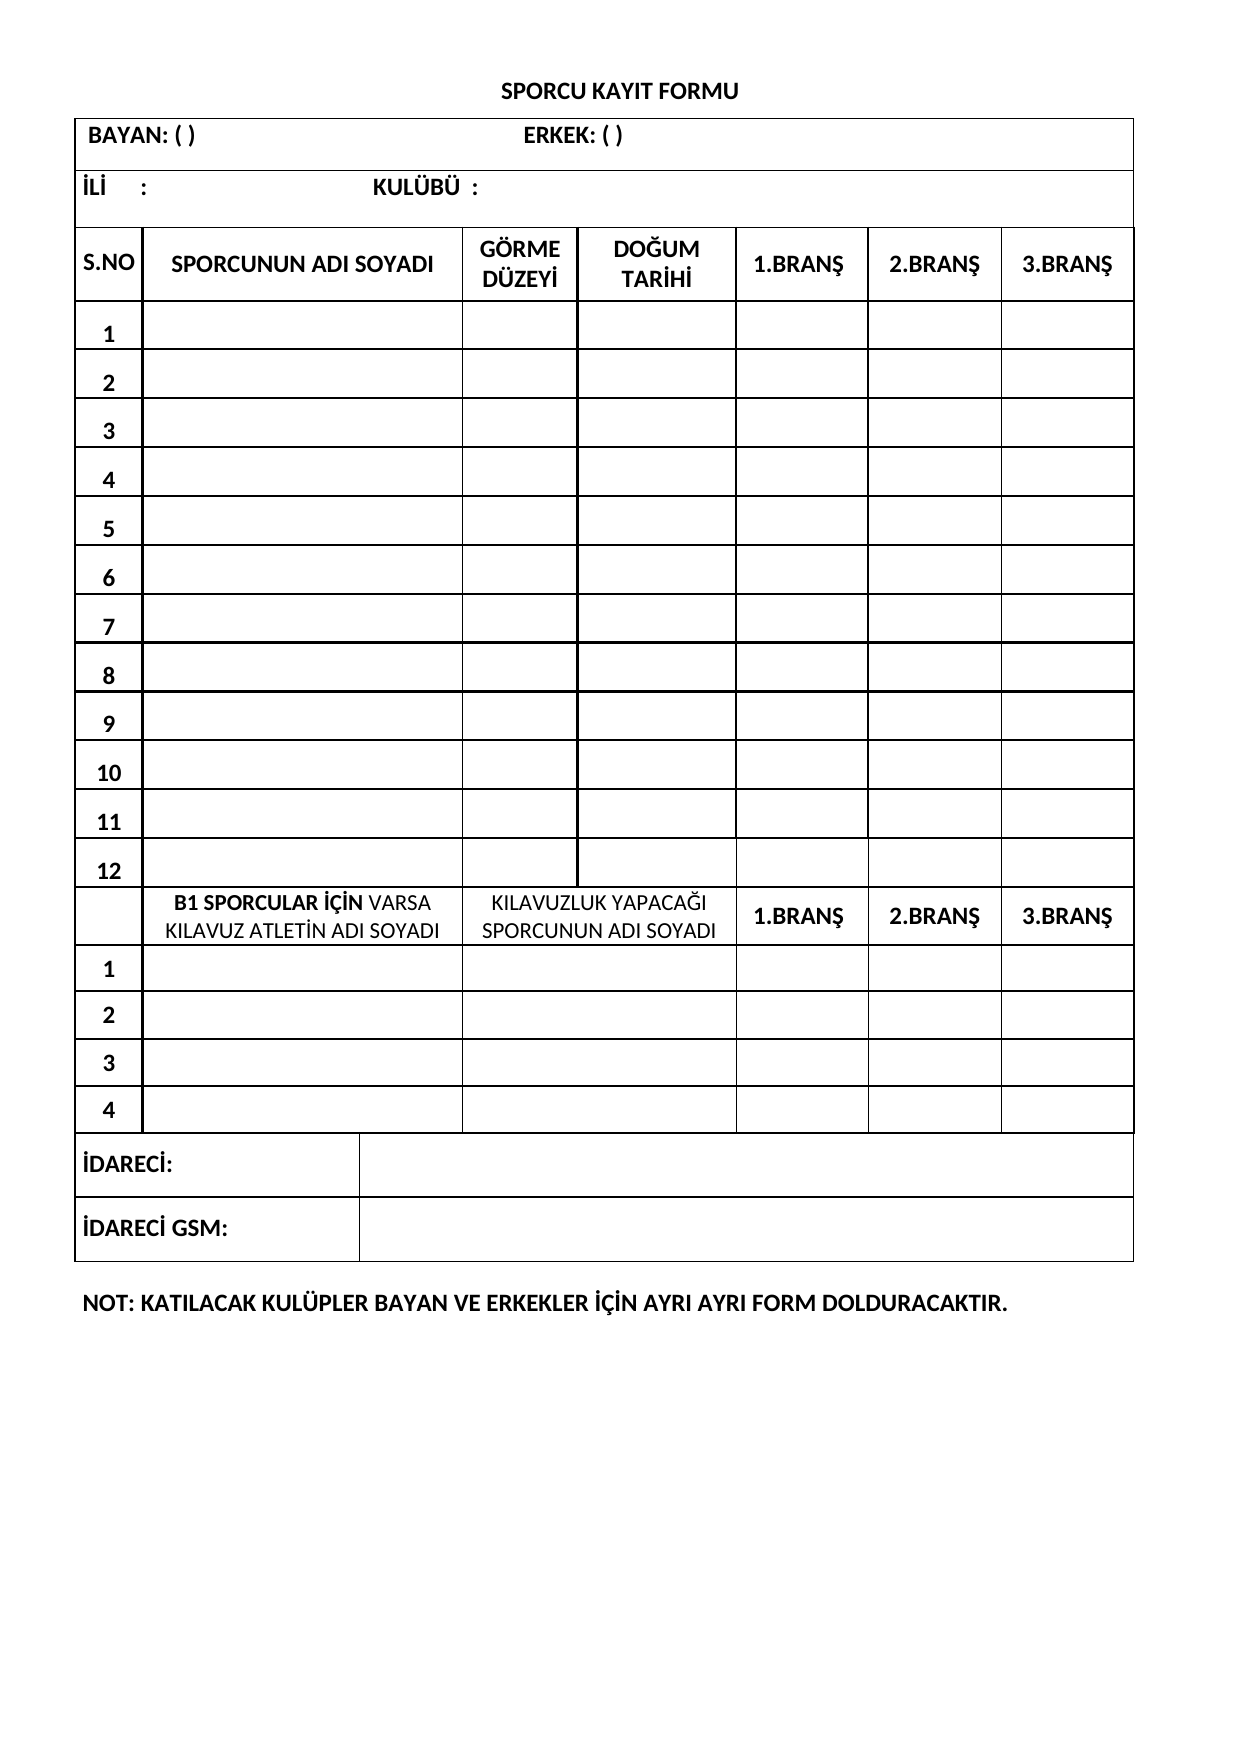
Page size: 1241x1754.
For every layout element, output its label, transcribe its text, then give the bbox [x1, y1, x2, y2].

table_cell 2 [76, 992, 141, 1037]
table_cell [737, 1087, 868, 1132]
table_cell [1002, 497, 1133, 544]
table_cell [579, 839, 736, 886]
table_cell [869, 448, 1001, 495]
table_cell [463, 992, 736, 1037]
table_cell 3.BRANŞ [1002, 888, 1133, 944]
table_cell [737, 546, 867, 593]
table_cell 2.BRANŞ [869, 888, 1001, 944]
table_cell [1002, 448, 1133, 495]
table_cell [737, 399, 867, 446]
table_cell [737, 790, 867, 837]
table_cell [579, 595, 735, 641]
table_cell 3 [76, 1040, 141, 1084]
table_cell [869, 992, 1001, 1037]
table_cell [360, 1198, 1133, 1261]
table_cell [144, 302, 462, 348]
table_cell [737, 595, 867, 641]
table_cell [360, 1134, 1133, 1196]
table_cell [144, 546, 462, 593]
table_cell [737, 1040, 868, 1084]
table_cell [1002, 992, 1133, 1037]
table_cell [463, 399, 576, 446]
table_cell [144, 595, 462, 641]
table_cell [1002, 350, 1133, 397]
table_cell [144, 1087, 462, 1132]
table_cell [869, 546, 1001, 593]
table_cell [869, 946, 1001, 990]
table_cell 2.BRANŞ [869, 228, 1001, 299]
table_cell [1002, 1040, 1133, 1084]
table_cell [463, 839, 576, 886]
table_cell [1002, 741, 1133, 788]
table_cell [579, 644, 735, 690]
table_cell [463, 693, 576, 739]
table_cell [144, 399, 462, 446]
table_cell [869, 790, 1001, 837]
table_cell 7 [76, 595, 141, 641]
table_cell B1 SPORCULAR İÇİN VARSA KILAVUZ ATLETİN ADI SOYADI [144, 888, 462, 944]
table_cell [463, 946, 736, 990]
table_cell S.NO [76, 228, 141, 299]
table_cell KILAVUZLUK YAPACAĞI SPORCUNUN ADI SOYADI [463, 888, 736, 944]
table_cell [869, 595, 1001, 641]
table_cell [144, 448, 462, 495]
table_cell 3.BRANŞ [1002, 228, 1133, 299]
table_cell [144, 790, 462, 837]
table_cell [579, 399, 735, 446]
table_cell [1002, 595, 1133, 641]
table_cell [869, 350, 1001, 397]
table_cell [869, 1087, 1001, 1132]
table_cell [869, 302, 1001, 348]
table_cell [737, 448, 867, 495]
table_cell 1 [76, 302, 141, 348]
table_cell [869, 399, 1001, 446]
table_cell [144, 741, 462, 788]
table_cell [579, 448, 735, 495]
table_cell [737, 302, 867, 348]
table_header BAYAN: ( ) ERKEK: ( ) [76, 119, 1133, 170]
table_cell [1002, 1087, 1133, 1132]
table_cell [579, 741, 735, 788]
table_cell [144, 644, 462, 690]
table_cell [869, 497, 1001, 544]
table_cell [579, 693, 735, 739]
table_cell NOT: KATILACAK KULÜPLER BAYAN VE ERKEKLER İÇİN AYRI AYRI FORM DOLDURACAKTIR. [75, 1262, 1133, 1343]
table_cell 3 [76, 399, 141, 446]
table_cell [737, 992, 868, 1037]
table_cell 10 [76, 741, 141, 788]
text SPORCU KAYIT FORMU [75, 75, 1165, 106]
table_cell [1002, 839, 1133, 886]
table_cell [463, 595, 576, 641]
table_cell [463, 1087, 736, 1132]
table_cell 4 [76, 1087, 141, 1132]
table_cell [144, 693, 462, 739]
table_cell İDARECİ GSM: [76, 1198, 359, 1261]
table_cell [579, 790, 735, 837]
table_cell [144, 946, 462, 990]
table_cell [737, 693, 867, 739]
table_cell [869, 741, 1001, 788]
table_cell [463, 1040, 736, 1084]
table_cell [579, 497, 735, 544]
table_cell [144, 350, 462, 397]
table_cell [463, 644, 576, 690]
table_cell 8 [76, 644, 141, 690]
table_cell [579, 546, 735, 593]
table_cell 1 [76, 946, 141, 990]
table_cell [869, 644, 1001, 690]
table_cell 5 [76, 497, 141, 544]
table_cell 2 [76, 350, 141, 397]
table_cell [737, 350, 867, 397]
table_cell [1002, 546, 1133, 593]
table_cell [869, 693, 1001, 739]
table_cell [463, 741, 576, 788]
table_cell 1.BRANŞ [737, 228, 867, 299]
table_cell [463, 546, 576, 593]
table_cell [579, 350, 735, 397]
table_cell 1.BRANŞ [737, 888, 868, 944]
table_cell [463, 350, 576, 397]
table_cell 6 [76, 546, 141, 593]
table_cell [1002, 399, 1133, 446]
table_cell [1002, 302, 1133, 348]
table_cell İDARECİ: [76, 1134, 359, 1196]
table_cell [1002, 644, 1133, 690]
table_cell [737, 497, 867, 544]
table_cell DOĞUM TARİHİ [579, 228, 735, 299]
table_cell İLİ : KULÜBÜ : [76, 171, 1133, 227]
table_cell [869, 1040, 1001, 1084]
table_cell [76, 888, 141, 944]
table_cell [144, 839, 462, 886]
table_cell [463, 448, 576, 495]
table_cell [144, 992, 462, 1037]
table_cell [1002, 946, 1133, 990]
table_cell [737, 741, 867, 788]
table_cell GÖRME DÜZEYİ [463, 228, 576, 299]
table_cell SPORCUNUN ADI SOYADI [144, 228, 462, 299]
table_cell [1002, 790, 1133, 837]
table_cell [737, 839, 868, 886]
table_cell [463, 497, 576, 544]
table_cell 12 [76, 839, 141, 886]
table_cell 9 [76, 693, 141, 739]
table_cell [737, 946, 868, 990]
table_cell 11 [76, 790, 141, 837]
table_cell [737, 644, 867, 690]
table_cell [463, 790, 576, 837]
table_cell [579, 302, 735, 348]
table_cell [869, 839, 1001, 886]
table_cell [144, 497, 462, 544]
table_cell 4 [76, 448, 141, 495]
table_cell [463, 302, 576, 348]
table_cell [144, 1040, 462, 1084]
table_cell [1002, 693, 1133, 739]
